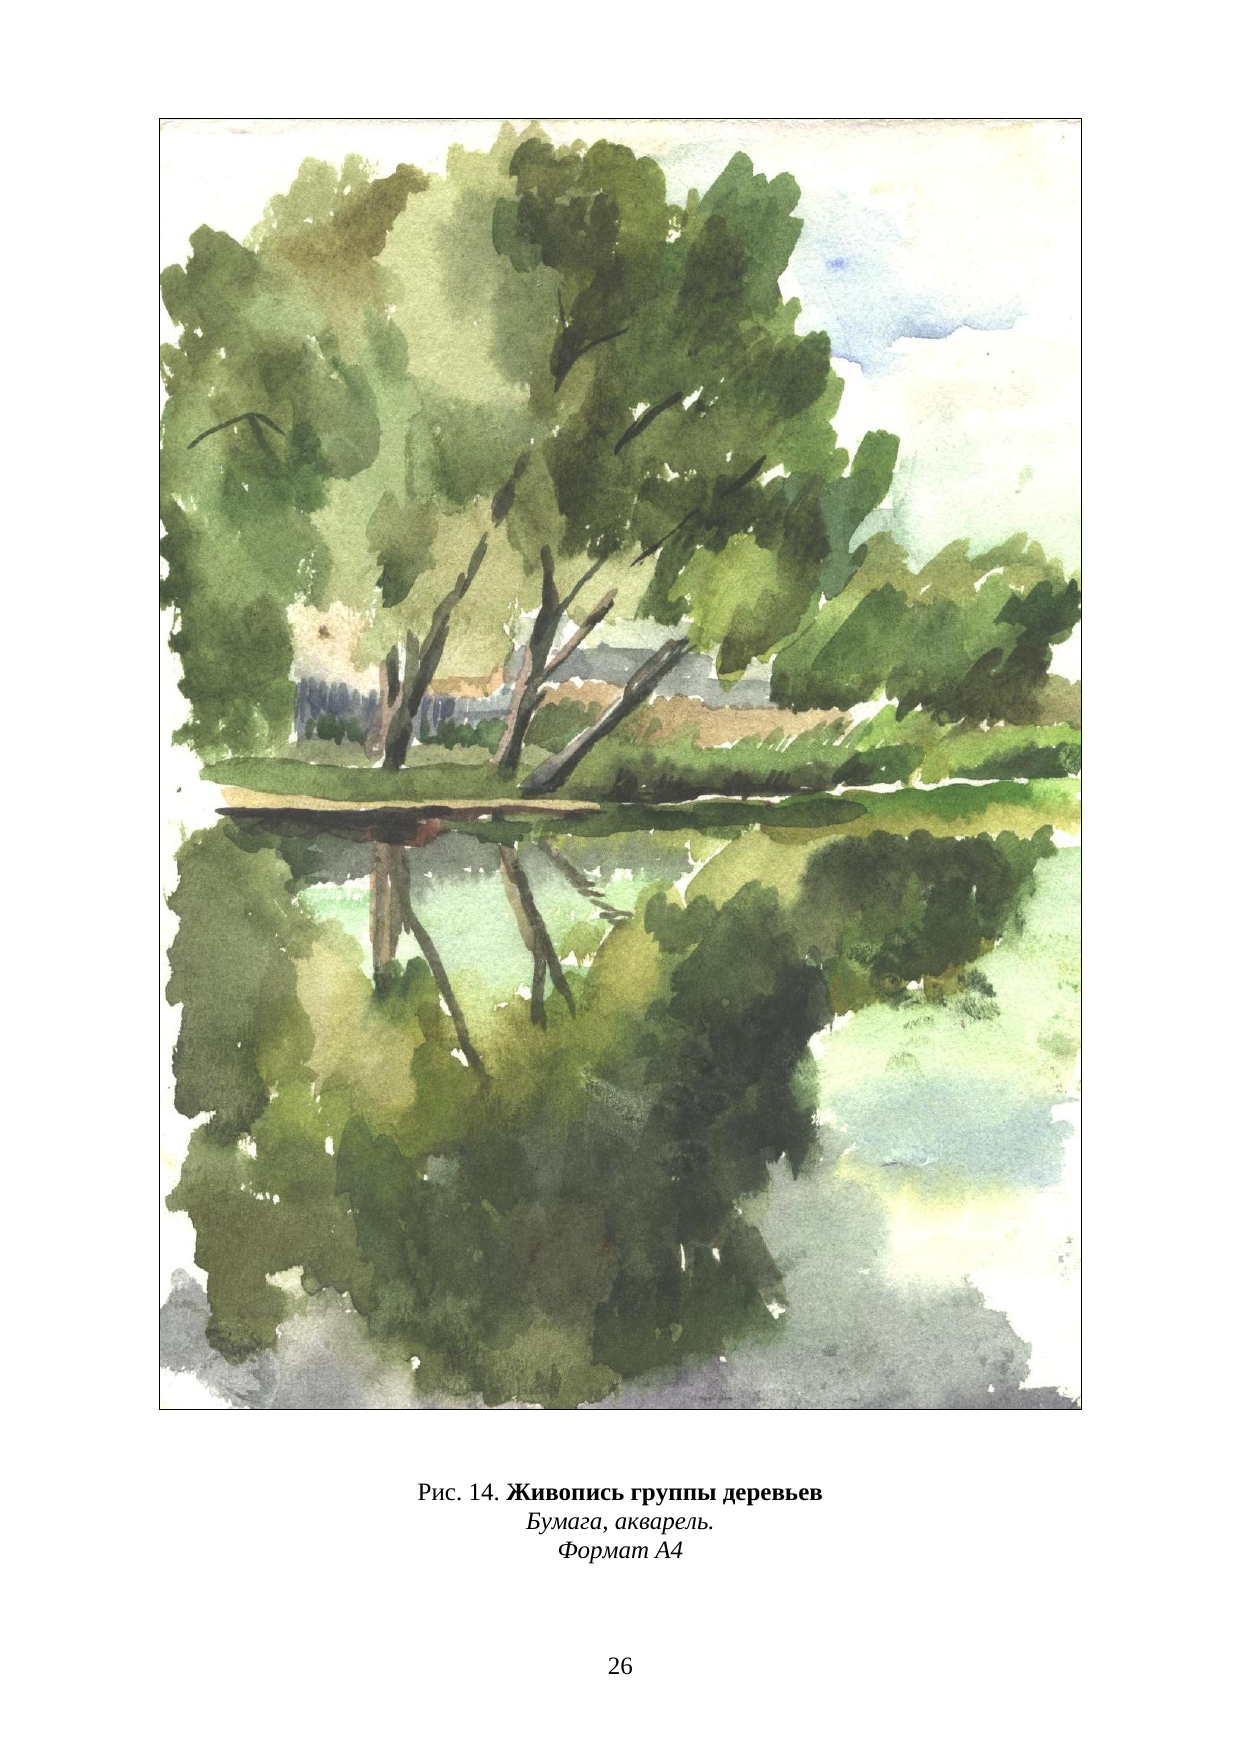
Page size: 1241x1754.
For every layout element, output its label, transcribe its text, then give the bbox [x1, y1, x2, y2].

text Бумага, акварель. [118, 1506, 1122, 1535]
text Рис. 14. Живопись группы деревьев [118, 1477, 1122, 1506]
text Формат А4 [118, 1535, 1122, 1564]
picture [160, 119, 1081, 1409]
